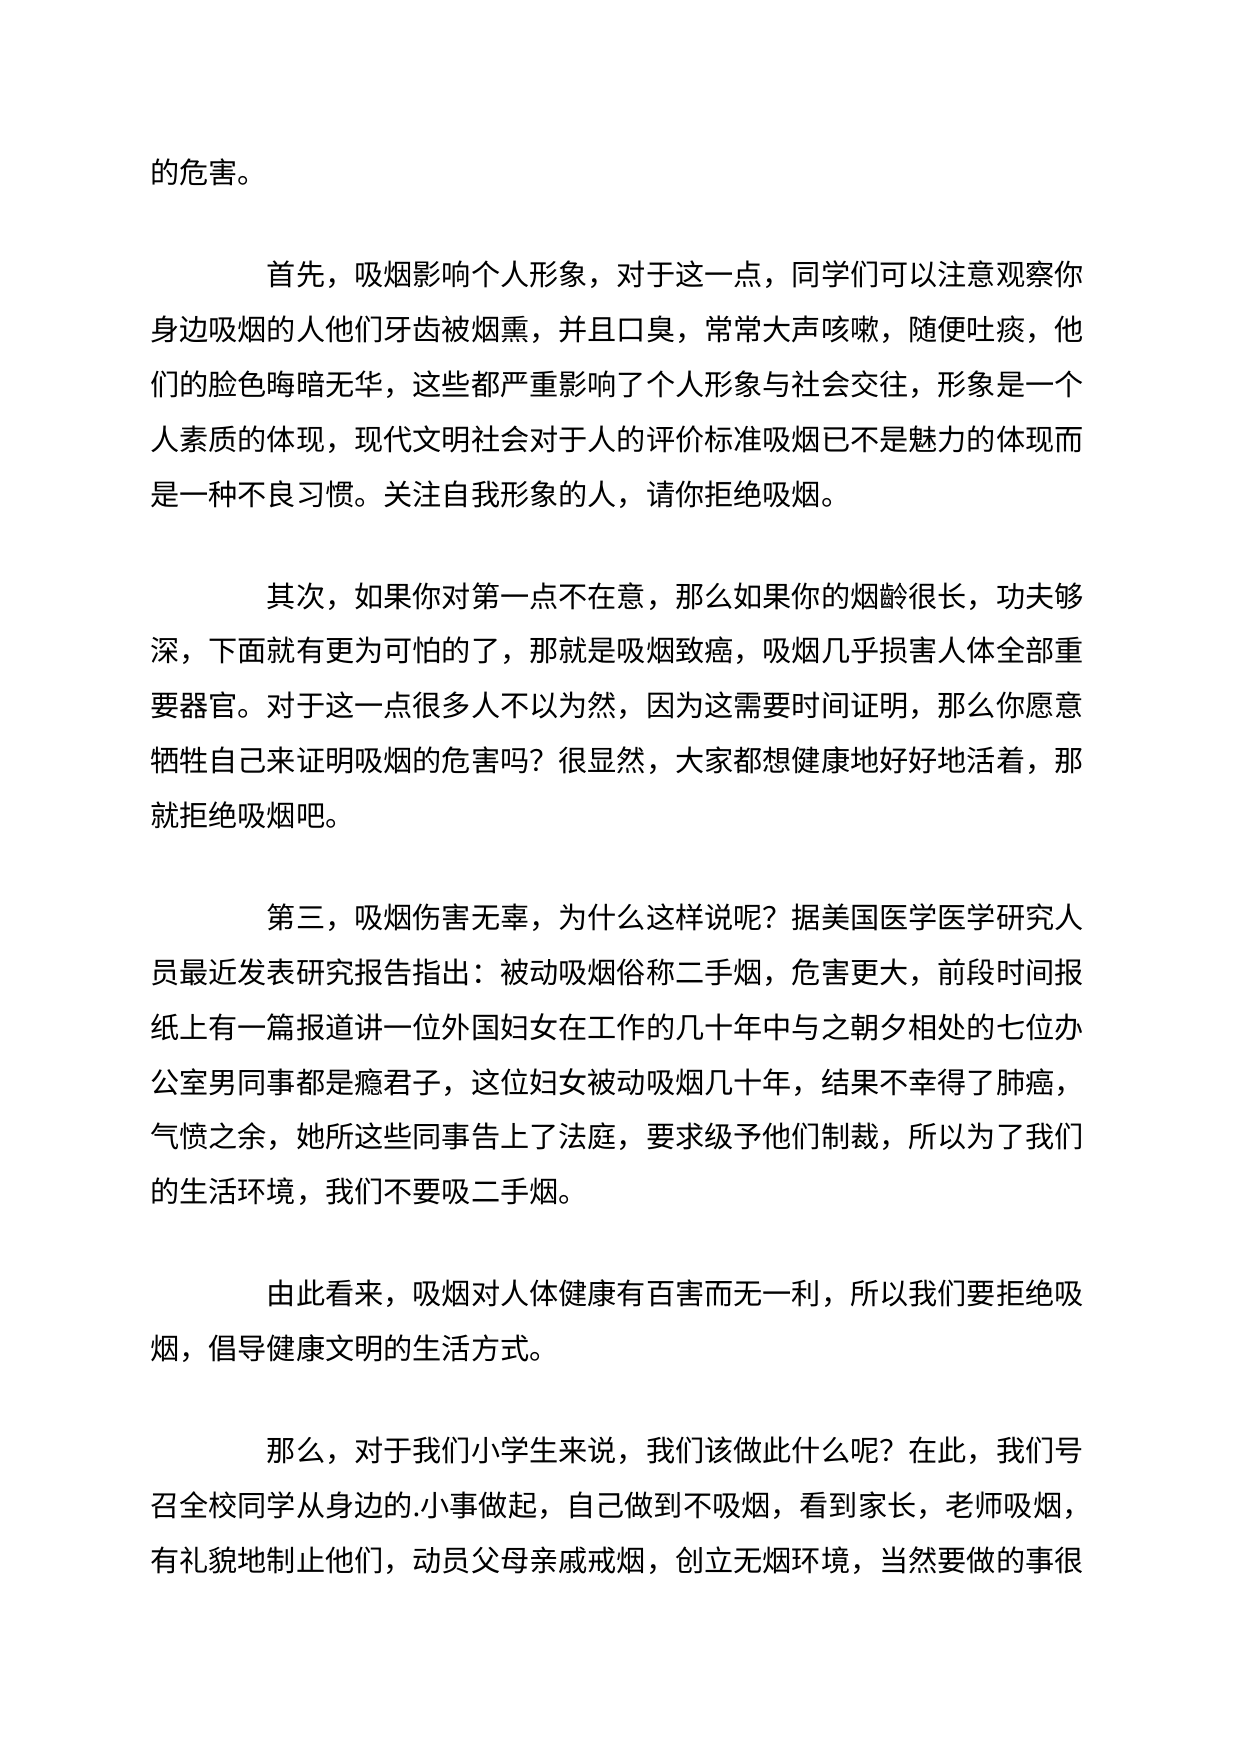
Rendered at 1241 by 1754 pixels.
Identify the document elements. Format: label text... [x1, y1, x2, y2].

text 其次，如果你对第一点不在意，那么如果你的烟齡很长，功夫够深，下面就有更为可怕的了，那就是吸烟致癌，吸烟几乎损害人体全部重要器官。对于这一点很多人不以为然，因为这需要时间证明，那么你愿意牺牲自己来证明吸烟的危害吗？很显然，大家都想健康地好好地活着，那就拒绝吸烟吧。 [150, 573, 1090, 835]
text 由此看来，吸烟对人体健康有百害而无一利，所以我们要拒绝吸烟，倡导健康文明的生活方式。 [150, 1271, 1090, 1368]
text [150, 150, 1090, 192]
text 第三，吸烟伤害无辜，为什么这样说呢？据美国医学医学研究人员最近发表研究报告指出：被动吸烟俗称二手烟，危害更大，前段时间报纸上有一篇报道讲一位外国妇女在工作的几十年中与之朝夕相处的七位办公室男同事都是瘾君子，这位妇女被动吸烟几十年，结果不幸得了肺癌，气愤之余，她所这些同事告上了法庭，要求级予他们制裁，所以为了我们的生活环境，我们不要吸二手烟。 [150, 894, 1090, 1211]
text 首先，吸烟影响个人形象，对于这一点，同学们可以注意观察你身边吸烟的人他们牙齿被烟熏，并且口臭，常常大声咳嗽，随便吐痰，他们的脸色晦暗无华，这些都严重影响了个人形象与社会交往，形象是一个人素质的体现，现代文明社会对于人的评价标准吸烟已不是魅力的体现而是一种不良习惯。关注自我形象的人，请你拒绝吸烟。 [150, 252, 1090, 514]
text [150, 1427, 1090, 1579]
